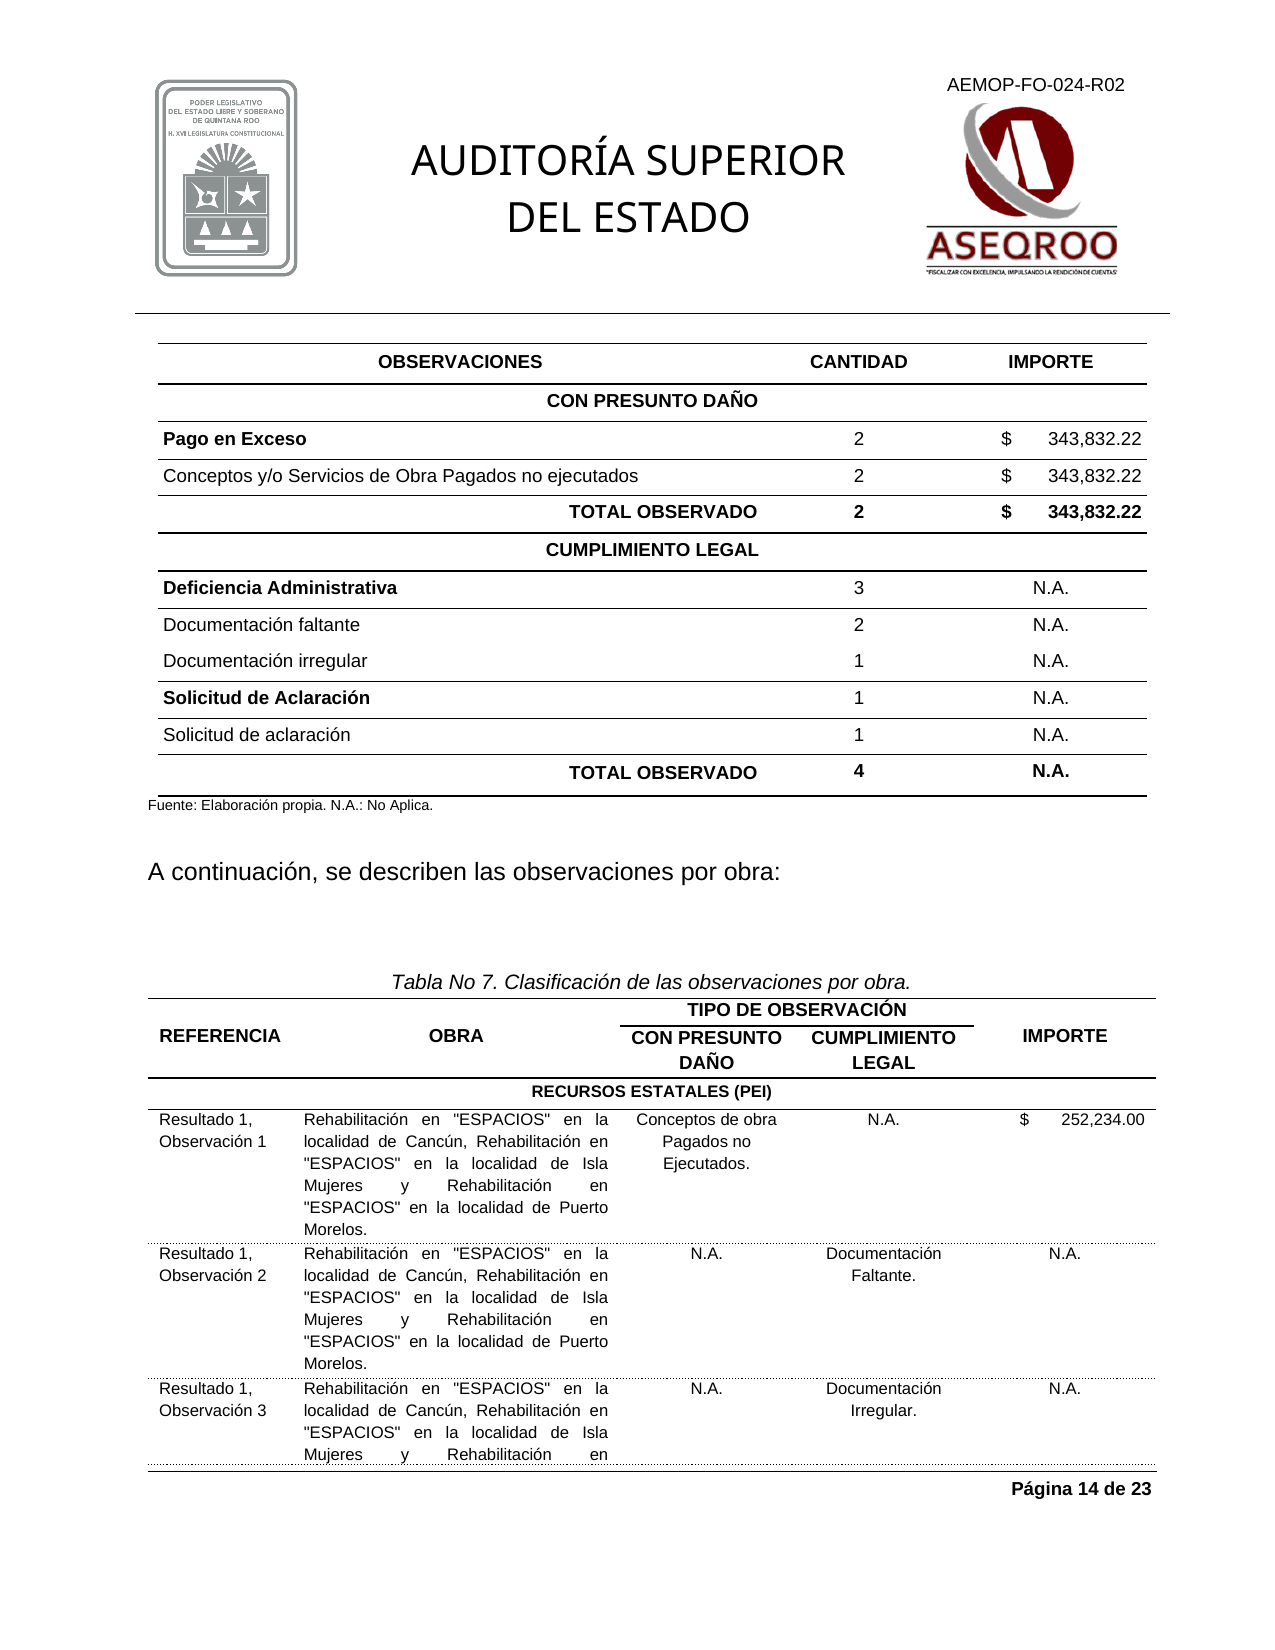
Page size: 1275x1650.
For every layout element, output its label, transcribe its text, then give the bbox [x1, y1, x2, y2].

picture [153, 76, 299, 278]
table_cell $ 252,234.00 [974, 1110, 1156, 1243]
picture [926, 103, 1118, 275]
table_cell N.A. [955, 682, 1147, 718]
table_cell Documentación Irregular. [793, 1378, 974, 1464]
table_cell 1 [763, 645, 955, 681]
table_cell N.A. [620, 1378, 793, 1464]
table_cell N.A. [974, 1243, 1156, 1377]
table_cell Solicitud de aclaración [158, 719, 763, 754]
text Fuente: Elaboración propia. N.A.: No Aplica. [148, 797, 1157, 813]
table_cell Deficiencia Administrativa [158, 572, 763, 608]
table_header OBRA [292, 999, 620, 1077]
table_cell N.A. [955, 609, 1147, 644]
table_header REFERENCIA [148, 999, 292, 1077]
table_cell Documentación faltante [158, 609, 763, 644]
text Tabla No 7. Clasificación de las observaciones por obra. [148, 970, 1157, 994]
table_cell Documentación Faltante. [793, 1243, 974, 1377]
table_cell N.A. [955, 755, 1147, 795]
table_cell 3 [763, 572, 955, 608]
table_cell Resultado 1, Observación 2 [148, 1243, 292, 1377]
table_cell 2 [763, 460, 955, 495]
table_cell Conceptos de obra Pagados no Ejecutados. [620, 1110, 793, 1243]
table_cell Pago en Exceso [158, 422, 763, 459]
table_cell CON PRESUNTO DAÑO [620, 1027, 793, 1077]
table_header OBSERVACIONES [158, 344, 763, 383]
table_cell Documentación irregular [158, 645, 763, 681]
table_cell 1 [763, 682, 955, 718]
table_cell TOTAL OBSERVADO [158, 496, 763, 532]
table_cell 1 [763, 719, 955, 754]
table_cell 2 [763, 496, 955, 532]
table_cell Conceptos y/o Servicios de Obra Pagados no ejecutados [158, 460, 763, 495]
table_cell CON PRESUNTO DAÑO [158, 385, 1147, 421]
table_cell Resultado 1, Observación 1 [148, 1110, 292, 1243]
table_cell N.A. [620, 1243, 793, 1377]
table_cell $ 343,832.22 [955, 422, 1147, 459]
table_cell 2 [763, 422, 955, 459]
table_cell N.A. [955, 719, 1147, 754]
table_header IMPORTE [955, 344, 1147, 383]
table_cell N.A. [793, 1110, 974, 1243]
table_header IMPORTE [974, 999, 1156, 1077]
table_cell 2 [763, 609, 955, 644]
table_header TIPO DE OBSERVACIÓN [620, 999, 974, 1025]
table_cell RECURSOS ESTATALES (PEI) [148, 1079, 1156, 1109]
table_cell N.A. [974, 1378, 1156, 1464]
table_header CANTIDAD [763, 344, 955, 383]
table_cell $ 343,832.22 [955, 460, 1147, 495]
table_cell $ 343,832.22 [955, 496, 1147, 532]
table_cell N.A. [955, 645, 1147, 681]
table_cell 4 [763, 755, 955, 795]
table_cell N.A. [955, 572, 1147, 608]
table_cell TOTAL OBSERVADO [158, 755, 763, 795]
table_cell Solicitud de Aclaración [158, 682, 763, 718]
table_cell CUMPLIMIENTO LEGAL [793, 1027, 974, 1077]
table_cell Resultado 1, Observación 3 [148, 1378, 292, 1464]
table_cell CUMPLIMIENTO LEGAL [158, 534, 1147, 570]
text A continuación, se describen las observaciones por obra: [148, 856, 1157, 885]
